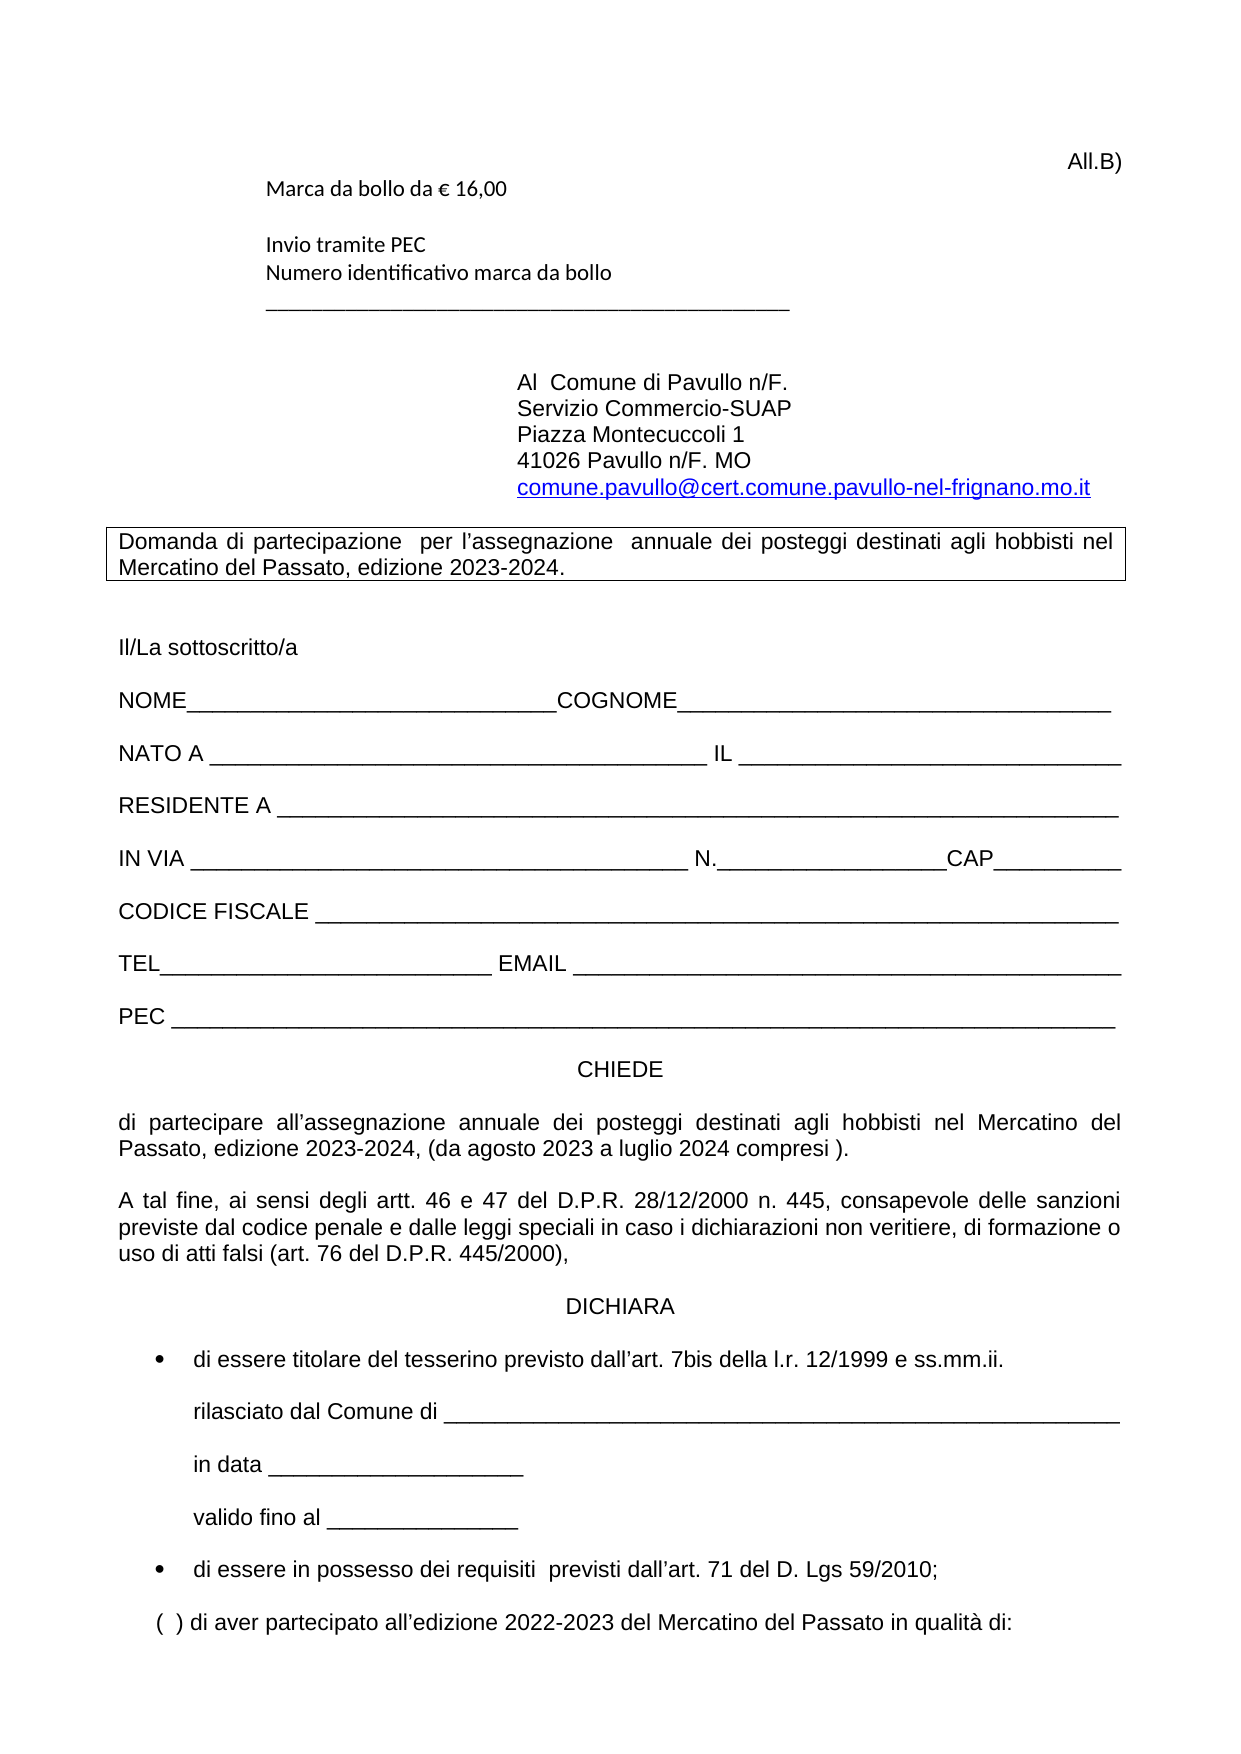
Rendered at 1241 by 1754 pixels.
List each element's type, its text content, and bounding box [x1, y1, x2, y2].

text A tal fine, ai sensi degli artt. 46 e 47 del D.P.R. 28/12/2000 n. 445, consapevole delle sanzioni previste dal codice penale e dalle leggi speciali in caso i dichiarazioni non veritiere, di formazione o uso di atti falsi (art. 76 del D.P.R. 445/2000), [118, 1187, 1122, 1267]
text All.B) [266, 148, 1122, 174]
text CHIEDE [118, 1056, 1122, 1082]
text Al Comune di Pavullo n/F. [517, 368, 1122, 395]
text PEC __________________________________________________________________________ [118, 1003, 1122, 1029]
text comune.pavullo@cert.comune.pavullo-nel-frignano.mo.it [517, 474, 1122, 500]
text ______________________________________________ [266, 286, 1122, 314]
text NATO A _______________________________________ IL ______________________________ [118, 739, 1122, 766]
table_header Domanda di partecipazione per l’assegnazione annuale dei posteggi destinati agli hobbisti nel Mercatino del Passato, edizione 2023-2024. [107, 528, 1125, 580]
text Invio tramite PEC [266, 230, 1122, 258]
text CODICE FISCALE _______________________________________________________________ [118, 898, 1122, 924]
text 41026 Pavullo n/F. MO [517, 447, 1122, 474]
text IN VIA _______________________________________ N.__________________CAP__________ [118, 845, 1122, 871]
text di partecipare all’assegnazione annuale dei posteggi destinati agli hobbisti nel Mercatino del Passato, edizione 2023-2024, (da agosto 2023 a luglio 2024 compresi ). [118, 1108, 1122, 1161]
text NOME_____________________________COGNOME__________________________________ [118, 687, 1122, 713]
text RESIDENTE A __________________________________________________________________ [118, 792, 1122, 818]
text DICHIARA [118, 1293, 1122, 1319]
text Piazza Montecuccoli 1 [517, 421, 1122, 447]
list di essere titolare del tesserino previsto dall’art. 7bis della l.r. 12/1999 e ss.mm.ii. [156, 1346, 1122, 1372]
list di essere in possesso dei requisiti previsti dall’art. 71 del D. Lgs 59/2010; [156, 1556, 1122, 1583]
text Numero identificativo marca da bollo [266, 258, 1122, 286]
text Il/La sottoscritto/a [118, 634, 1122, 660]
text Servizio Commercio-SUAP [517, 395, 1122, 421]
text Marca da bollo da € 16,00 [266, 174, 1122, 202]
text TEL__________________________ EMAIL ___________________________________________ [118, 950, 1122, 977]
list rilasciato dal Comune di _____________________________________________________ [193, 1398, 1122, 1425]
text ( ) di aver partecipato all’edizione 2022-2023 del Mercatino del Passato in qualità di: [118, 1609, 1122, 1636]
list in data ____________________ [193, 1451, 1122, 1477]
list valido fino al _______________ [193, 1504, 1122, 1530]
